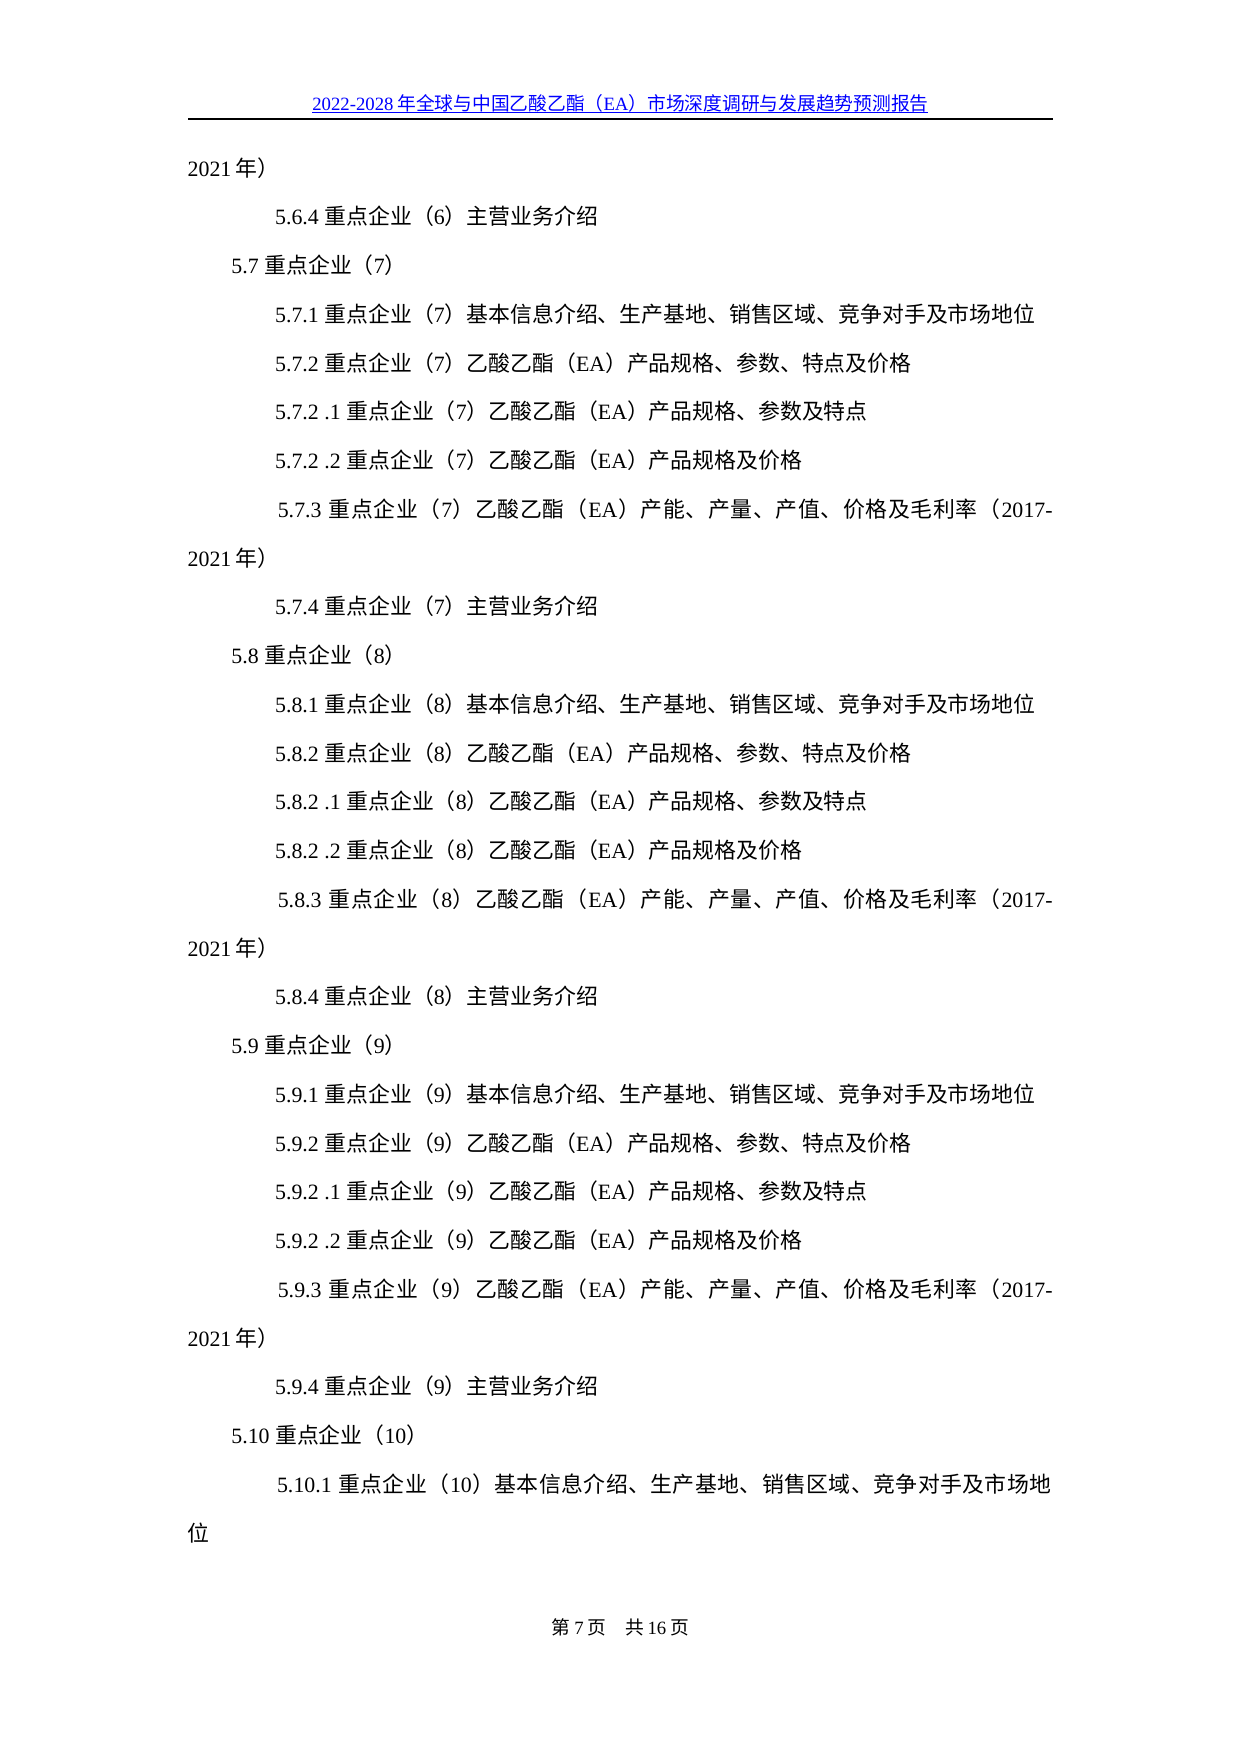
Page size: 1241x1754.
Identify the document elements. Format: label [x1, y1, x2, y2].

text [187, 150, 1053, 1548]
